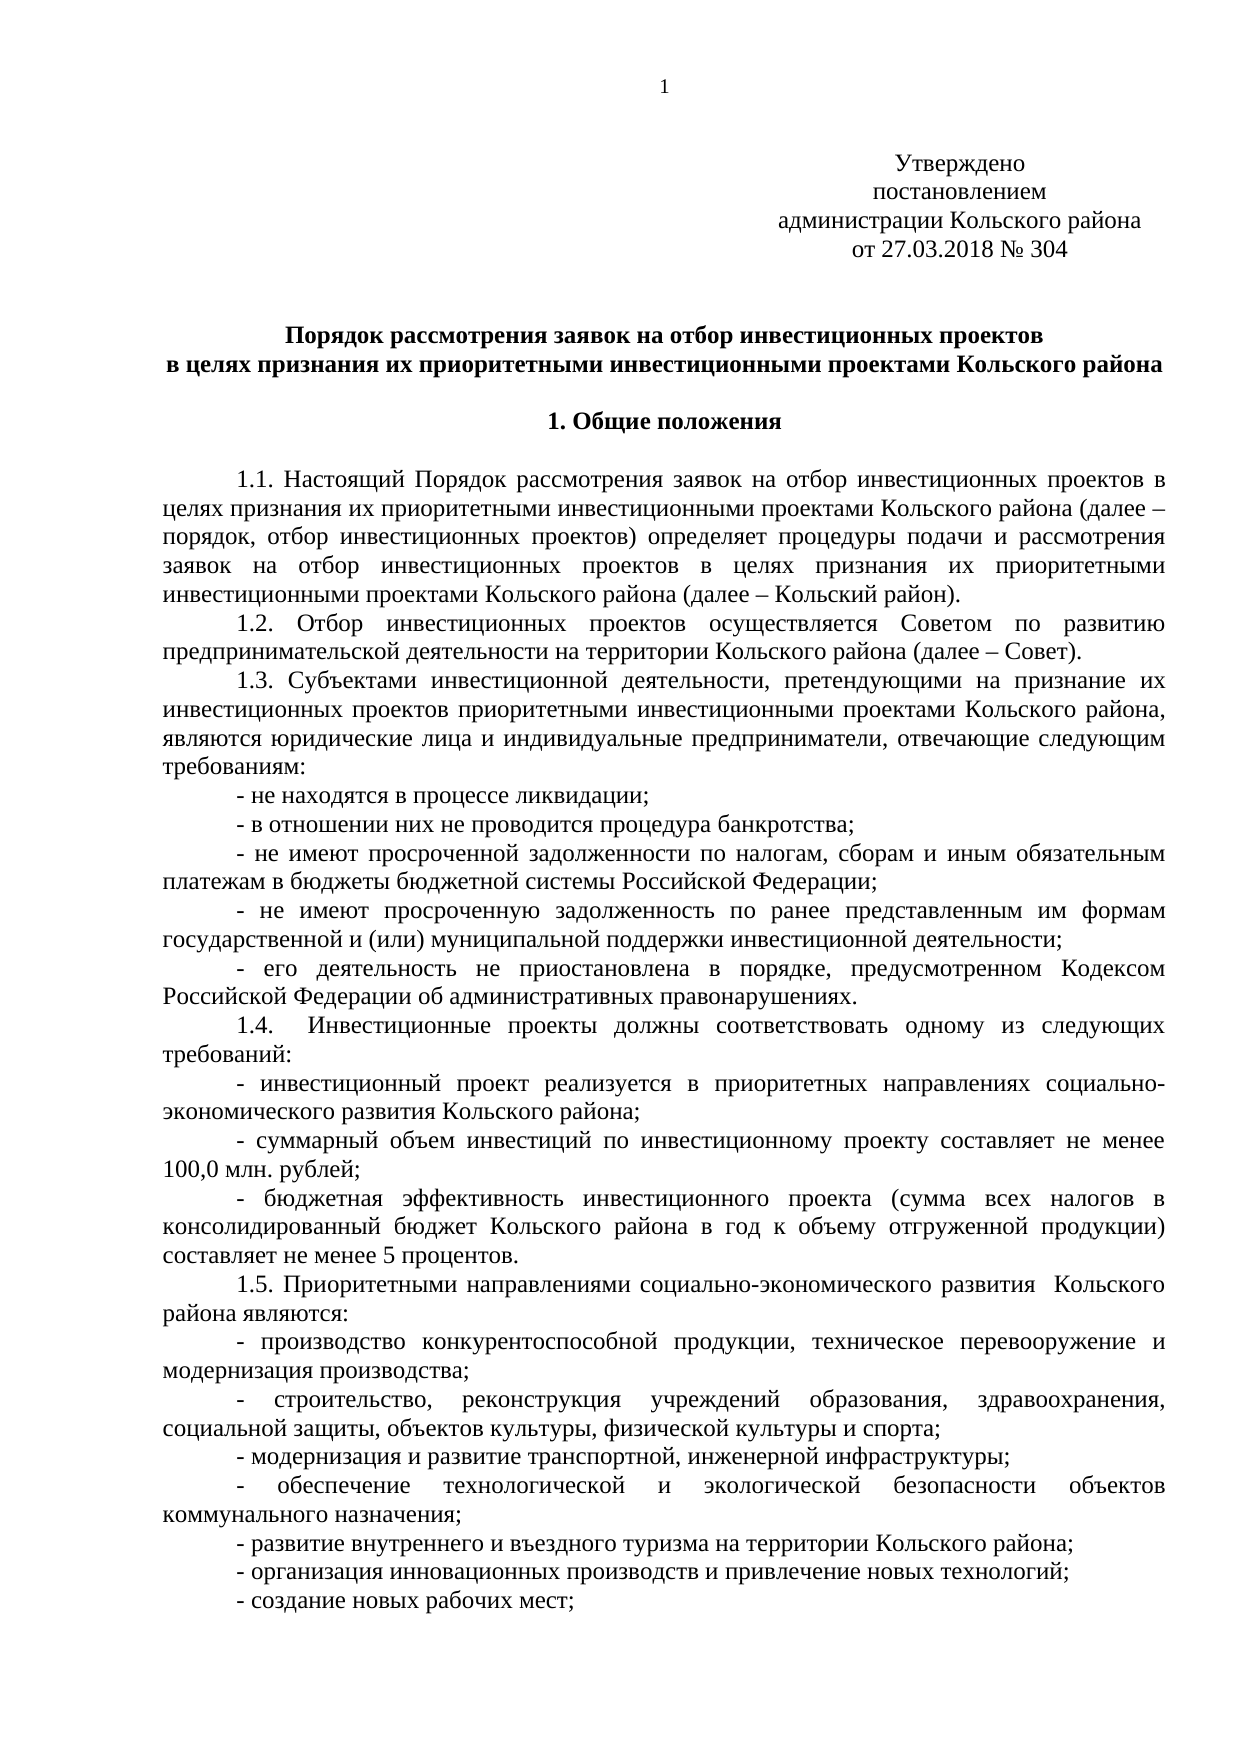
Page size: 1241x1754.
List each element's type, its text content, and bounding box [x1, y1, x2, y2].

text - производство конкурентоспособной продукции, техническое перевооружение и модернизация производства; [162, 1326, 1166, 1384]
text - развитие внутреннего и въездного туризма на территории Кольского района; [162, 1528, 1166, 1556]
text - модернизация и развитие транспортной, инженерной инфраструктуры; [162, 1441, 1166, 1470]
text - в отношении них не проводится процедура банкротства; [162, 809, 1166, 838]
text 1.3. Субъектами инвестиционной деятельности, претендующими на признание их инвестиционных проектов приоритетными инвестиционными проектами Кольского района, являются юридические лица и индивидуальные предприниматели, отвечающие следующим требованиям: [162, 665, 1166, 780]
text постановлением [753, 176, 1166, 205]
text 1. Общие положения [162, 406, 1166, 435]
text - не находятся в процессе ликвидации; [162, 780, 1166, 809]
text - его деятельность не приостановлена в порядке, предусмотренном Кодексом Российской Федерации об административных правонарушениях. [162, 953, 1166, 1010]
text 1.1. Настоящий Порядок рассмотрения заявок на отбор инвестиционных проектов в целях признания их приоритетными инвестиционными проектами Кольского района (далее – порядок, отбор инвестиционных проектов) определяет процедуры подачи и рассмотрения заявок на отбор инвестиционных проектов в целях признания их приоритетными инвестиционными проектами Кольского района (далее – Кольский район). [162, 464, 1166, 608]
text - суммарный объем инвестиций по инвестиционному проекту составляет не менее 100,0 млн. рублей; [162, 1125, 1166, 1183]
text - строительство, реконструкция учреждений образования, здравоохранения, социальной защиты, объектов культуры, физической культуры и спорта; [162, 1384, 1166, 1441]
text - инвестиционный проект реализуется в приоритетных направлениях социально-экономического развития Кольского района; [162, 1068, 1166, 1125]
text 1.4. Инвестиционные проекты должны соответствовать одному из следующих требований: [162, 1010, 1166, 1068]
text Утверждено [753, 148, 1166, 176]
text 1.2. Отбор инвестиционных проектов осуществляется Советом по развитию предпринимательской деятельности на территории Кольского района (далее – Совет). [162, 608, 1166, 665]
text - не имеют просроченную задолженность по ранее представленным им формам государственной и (или) муниципальной поддержки инвестиционной деятельности; [162, 895, 1166, 953]
text от 27.03.2018 № 304 [753, 234, 1166, 263]
text - организация инновационных производств и привлечение новых технологий; [162, 1556, 1166, 1585]
text - не имеют просроченной задолженности по налогам, сборам и иным обязательным платежам в бюджеты бюджетной системы Российской Федерации; [162, 838, 1166, 895]
text - обеспечение технологической и экологической безопасности объектов коммунального назначения; [162, 1470, 1166, 1528]
text - создание новых рабочих мест; [162, 1585, 1166, 1614]
text - бюджетная эффективность инвестиционного проекта (сумма всех налогов в консолидированный бюджет Кольского района в год к объему отгруженной продукции) составляет не менее 5 процентов. [162, 1183, 1166, 1269]
text в целях признания их приоритетными инвестиционными проектами Кольского района [162, 349, 1166, 378]
text администрации Кольского района [753, 205, 1166, 234]
text 1.5. Приоритетными направлениями социально-экономического развития Кольского района являются: [162, 1269, 1166, 1326]
text Порядок рассмотрения заявок на отбор инвестиционных проектов [162, 320, 1166, 349]
